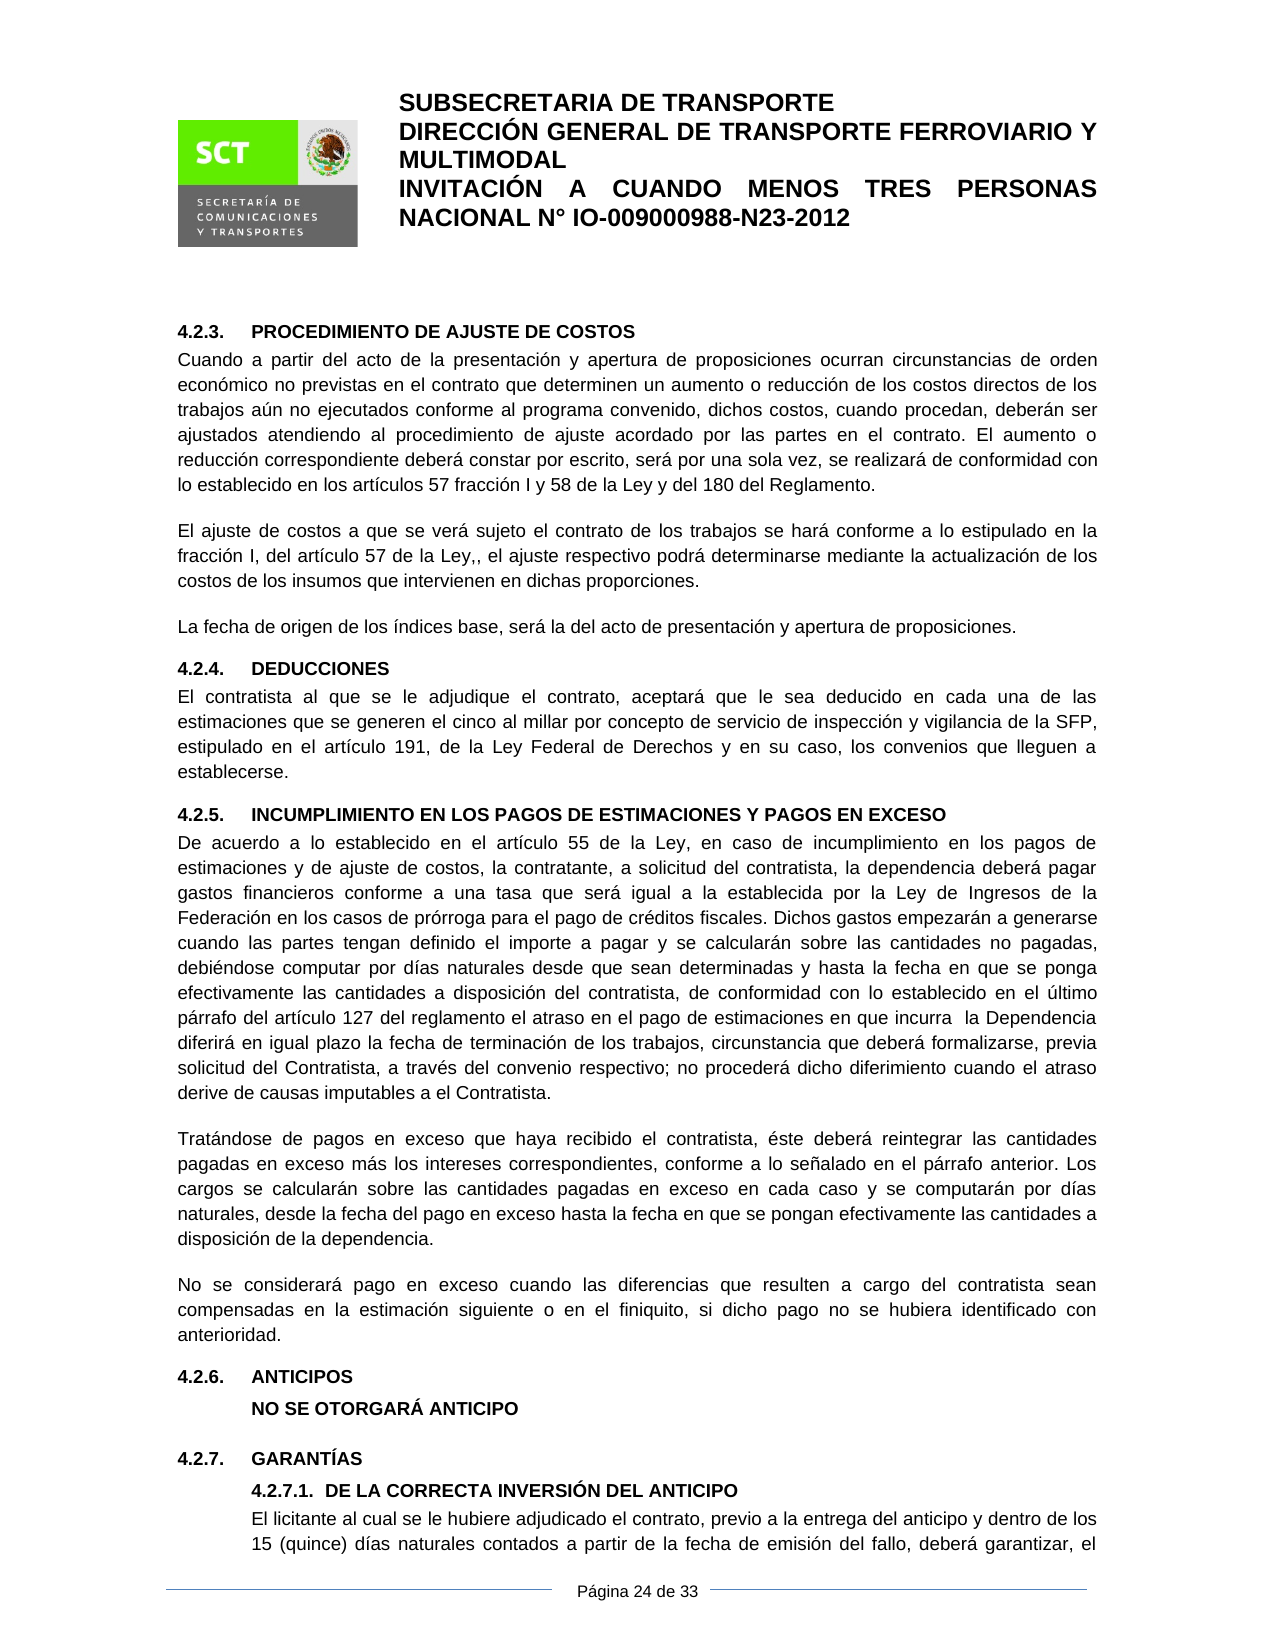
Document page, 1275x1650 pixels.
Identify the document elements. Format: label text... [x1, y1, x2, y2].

text 4.2.7.1. DE LA CORRECTA INVERSIÓN DEL ANTICIPO [177, 1480, 1098, 1501]
picture [178, 120, 358, 246]
text La fecha de origen de los índices base, será la del acto de presentación y apertura de proposiciones. [177, 612, 1098, 637]
text 4.2.6. ANTICIPOS [177, 1366, 1098, 1387]
text NO SE OTORGARÁ ANTICIPO [177, 1398, 1098, 1419]
text 4.2.4. DEDUCCIONES [177, 658, 1098, 679]
text El ajuste de costos a que se verá sujeto el contrato de los trabajos se hará conforme a lo estipulado en la fracción I, del artículo 57 de la Ley,, el ajuste respectivo podrá determinarse mediante la actualización de los costos de los insumos que intervienen en dichas proporciones. [177, 516, 1098, 591]
text 4.2.5. INCUMPLIMIENTO EN LOS PAGOS DE ESTIMACIONES Y PAGOS EN EXCESO [177, 803, 1098, 825]
text 4.2.3. PROCEDIMIENTO DE AJUSTE DE COSTOS [177, 321, 1098, 342]
text No se considerará pago en exceso cuando las diferencias que resulten a cargo del contratista sean compensadas en la estimación siguiente o en el finiquito, si dicho pago no se hubiera identificado con anterioridad. [177, 1270, 1098, 1345]
text Tratándose de pagos en exceso que haya recibido el contratista, éste deberá reintegrar las cantidades pagadas en exceso más los intereses correspondientes, conforme a lo señalado en el párrafo anterior. Los cargos se calcularán sobre las cantidades pagadas en exceso en cada caso y se computarán por días naturales, desde la fecha del pago en exceso hasta la fecha en que se pongan efectivamente las cantidades a disposición de la dependencia. [177, 1124, 1098, 1249]
text De acuerdo a lo establecido en el artículo 55 de la Ley, en caso de incumplimiento en los pagos de estimaciones y de ajuste de costos, la contratante, a solicitud del contratista, la dependencia deberá pagar gastos financieros conforme a una tasa que será igual a la establecida por la Ley de Ingresos de la Federación en los casos de prórroga para el pago de créditos fiscales. Dichos gastos empezarán a generarse cuando las partes tengan definido el importe a pagar y se calcularán sobre las cantidades no pagadas, debiéndose computar por días naturales desde que sean determinadas y hasta la fecha en que se ponga efectivamente las cantidades a disposición del contratista, de conformidad con lo establecido en el último párrafo del artículo 127 del reglamento el atraso en el pago de estimaciones en que incurra la Dependencia diferirá en igual plazo la fecha de terminación de los trabajos, circunstancia que deberá formalizarse, previa solicitud del Contratista, a través del convenio respectivo; no procederá dicho diferimiento cuando el atraso derive de causas imputables a el Contratista. [177, 828, 1098, 1103]
text El contratista al que se le adjudique el contrato, aceptará que le sea deducido en cada una de las estimaciones que se generen el cinco al millar por concepto de servicio de inspección y vigilancia de la SFP, estipulado en el artículo 191, de la Ley Federal de Derechos y en su caso, los convenios que lleguen a establecerse. [177, 683, 1098, 783]
text 4.2.7. GARANTÍAS [177, 1448, 1098, 1469]
text Cuando a partir del acto de la presentación y apertura de proposiciones ocurran circunstancias de orden económico no previstas en el contrato que determinen un aumento o reducción de los costos directos de los trabajos aún no ejecutados conforme al programa convenido, dichos costos, cuando procedan, deberán ser ajustados atendiendo al procedimiento de ajuste acordado por las partes en el contrato. El aumento o reducción correspondiente deberá constar por escrito, será por una sola vez, se realizará de conformidad con lo establecido en los artículos 57 fracción I y 58 de la Ley y del 180 del Reglamento. [177, 345, 1098, 495]
